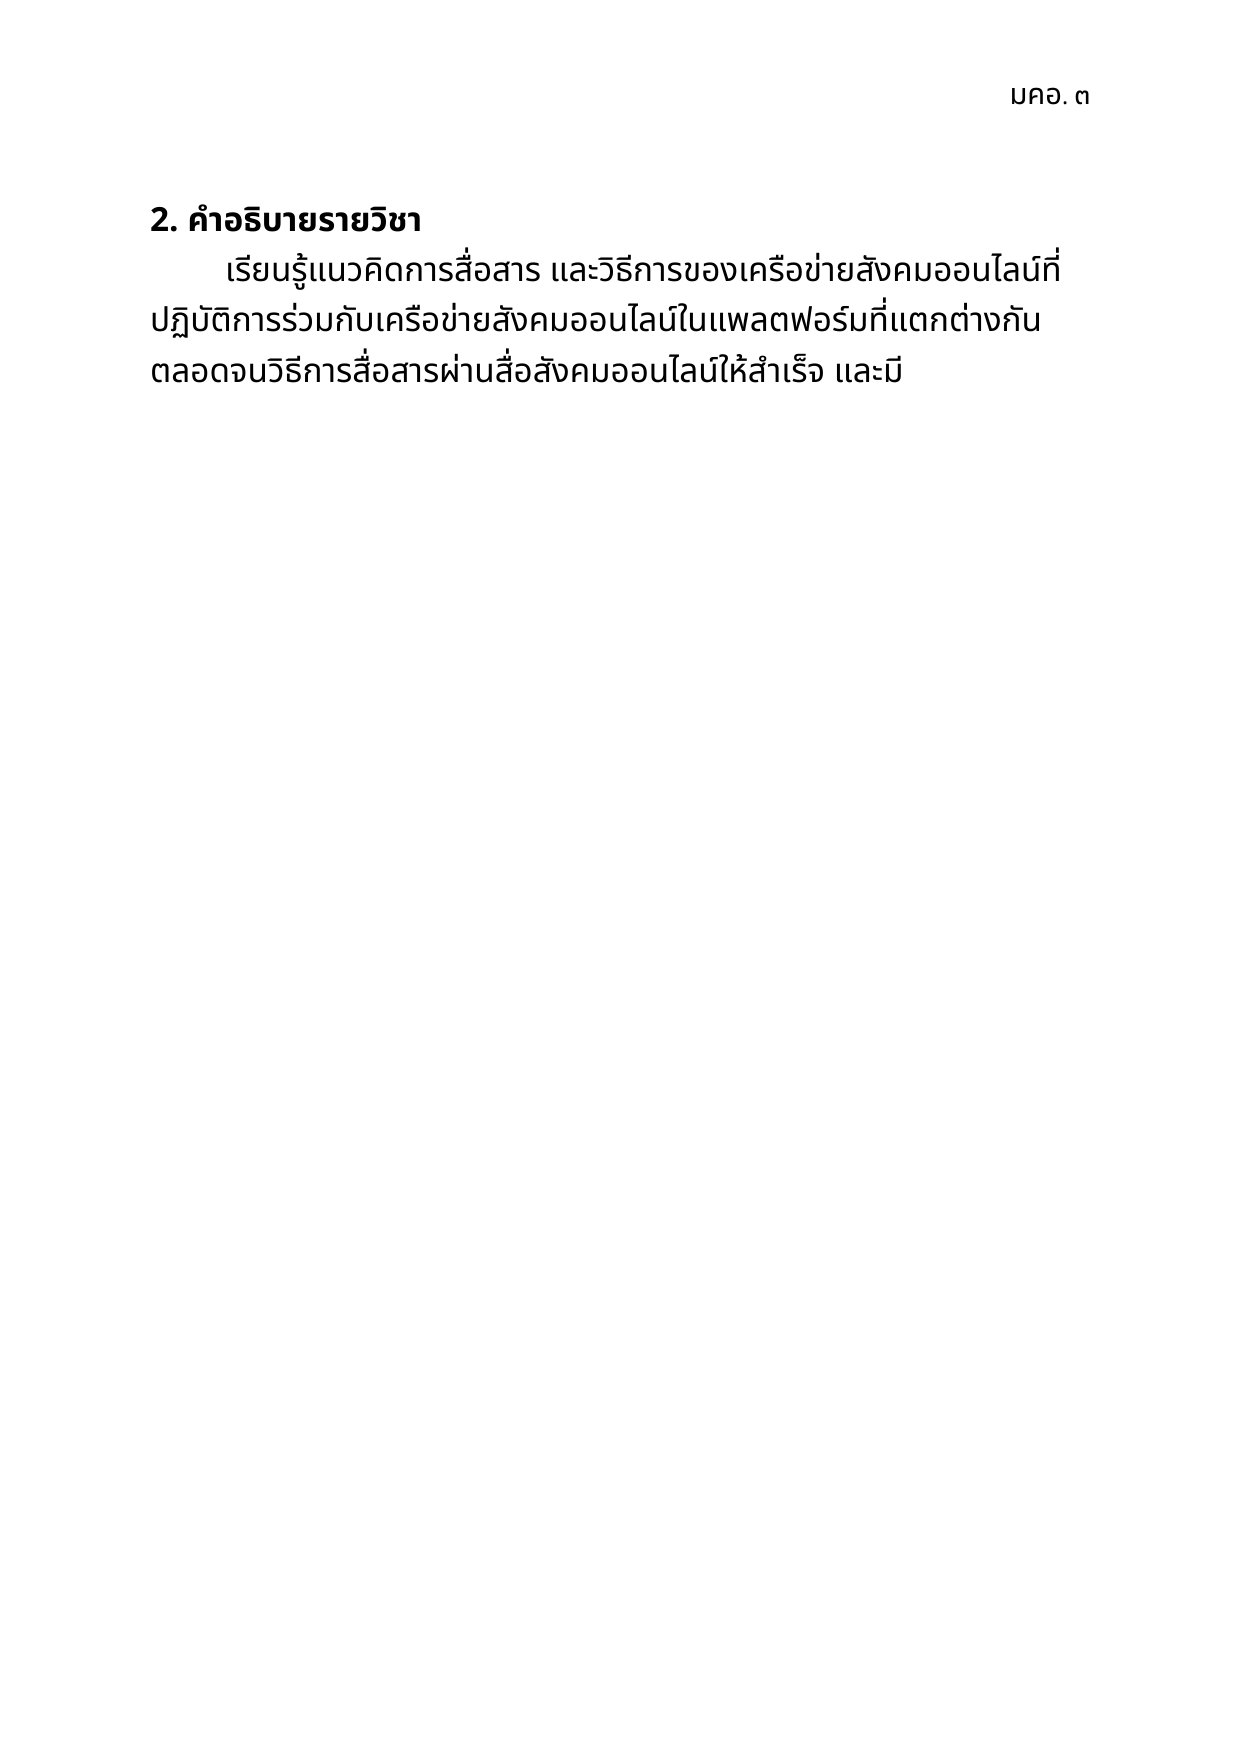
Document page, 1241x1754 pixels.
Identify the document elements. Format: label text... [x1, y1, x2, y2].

text เรียนรู้แนวคิดการสื่อสาร และวิธีการของเครือข่ายสังคมออนไลน์ที่ปฏิบัติการร่วมกับเครือข่ายสังคมออนไลน์ในแพลตฟอร์มที่แตกต่างกัน ตลอดจนวิธีการสื่อสารผ่านสื่อสังคมออนไลน์ให้สำเร็จ และมี [150, 246, 1090, 397]
text 2. คำอธิบายรายวิชา [150, 195, 1090, 246]
